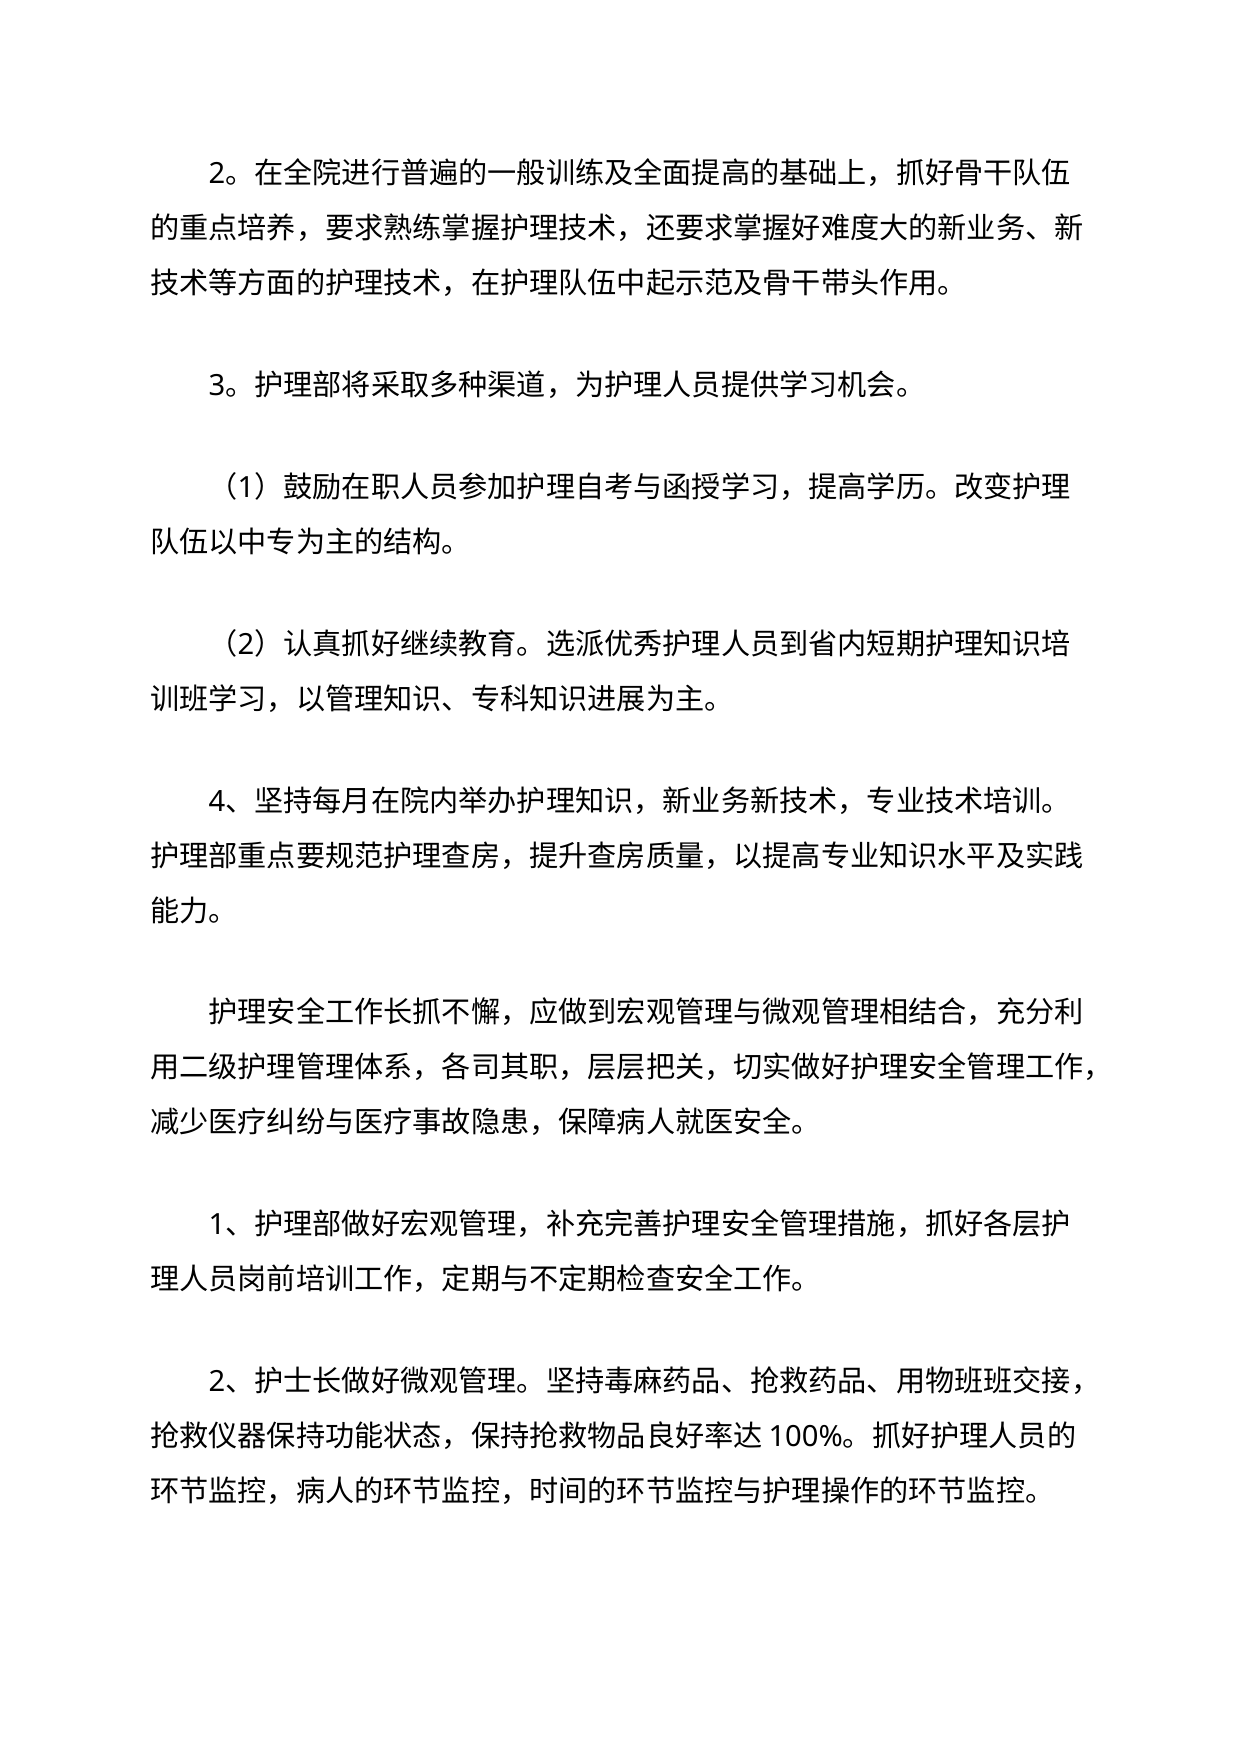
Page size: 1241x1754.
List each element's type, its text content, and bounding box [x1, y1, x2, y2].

text 3。护理部将采取多种渠道，为护理人员提供学习机会。 [150, 362, 1090, 404]
text （1）鼓励在职人员参加护理自考与函授学习，提高学历。改变护理队伍以中专为主的结构。 [150, 464, 1090, 561]
text 4、坚持每月在院内举办护理知识，新业务新技术，专业技术培训。护理部重点要规范护理查房，提升查房质量，以提高专业知识水平及实践能力。 [150, 777, 1090, 929]
text 1、护理部做好宏观管理，补充完善护理安全管理措施，抓好各层护理人员岗前培训工作，定期与不定期检查安全工作。 [150, 1200, 1090, 1298]
text 2、护士长做好微观管理。坚持毒麻药品、抢救药品、用物班班交接，抢救仪器保持功能状态，保持抢救物品良好率达100%。抓好护理人员的环节监控，病人的环节监控，时间的环节监控与护理操作的环节监控。 [150, 1357, 1090, 1509]
text 2。在全院进行普遍的一般训练及全面提高的基础上，抓好骨干队伍的重点培养，要求熟练掌握护理技术，还要求掌握好难度大的新业务、新技术等方面的护理技术，在护理队伍中起示范及骨干带头作用。 [150, 150, 1090, 302]
text 护理安全工作长抓不懈，应做到宏观管理与微观管理相结合，充分利用二级护理管理体系，各司其职，层层把关，切实做好护理安全管理工作，减少医疗纠纷与医疗事故隐患，保障病人就医安全。 [150, 989, 1090, 1141]
text （2）认真抓好继续教育。选派优秀护理人员到省内短期护理知识培训班学习，以管理知识、专科知识进展为主。 [150, 620, 1090, 718]
